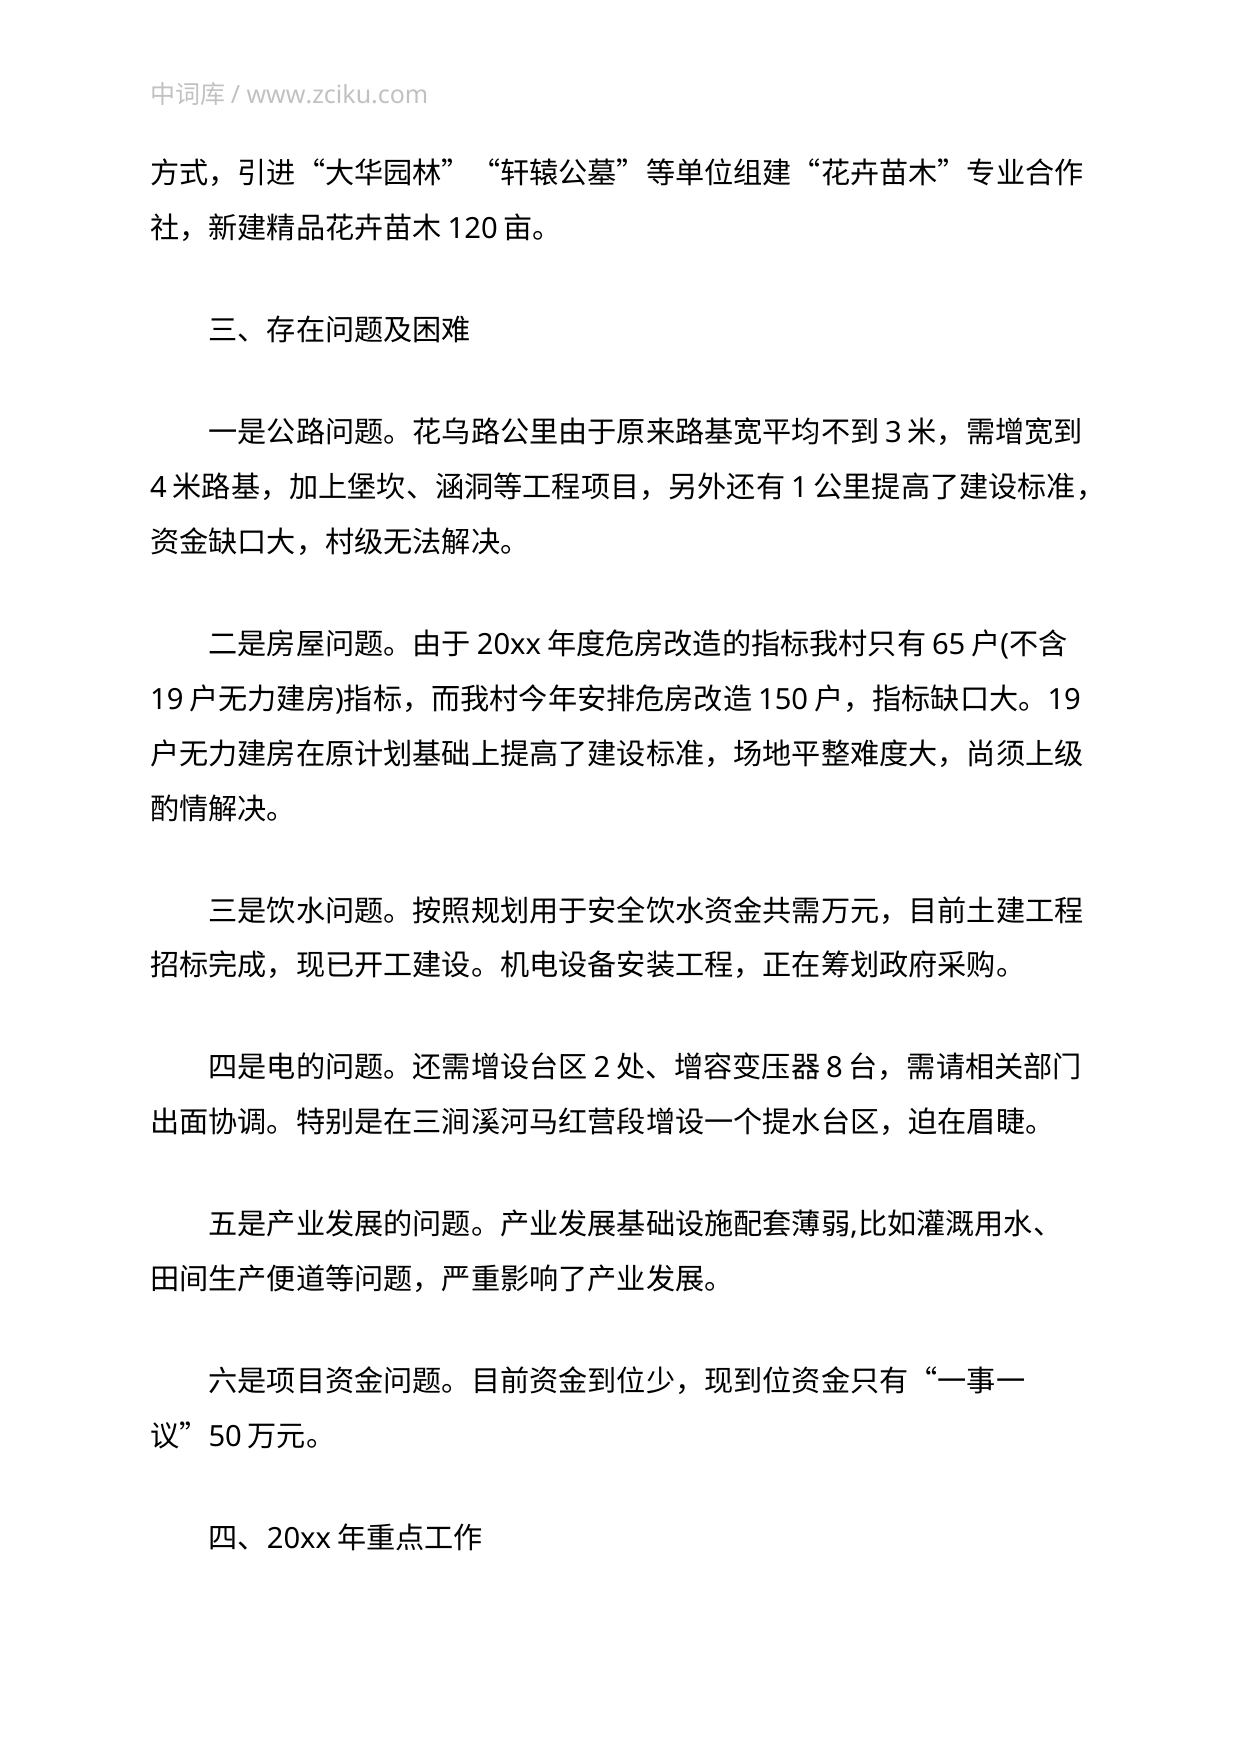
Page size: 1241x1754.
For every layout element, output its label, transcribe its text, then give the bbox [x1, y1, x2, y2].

text 四是电的问题。还需增设台区2处、增容变压器8台，需请相关部门出面协调。特别是在三涧溪河马红营段增设一个提水台区，迫在眉睫。 [150, 1044, 1090, 1141]
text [150, 150, 1090, 247]
text 二是房屋问题。由于20xx年度危房改造的指标我村只有65户(不含19户无力建房)指标，而我村今年安排危房改造150户，指标缺口大。19户无力建房在原计划基础上提高了建设标准，场地平整难度大，尚须上级酌情解决。 [150, 620, 1090, 828]
text 五是产业发展的问题。产业发展基础设施配套薄弱,比如灌溉用水、田间生产便道等问题，严重影响了产业发展。 [150, 1201, 1090, 1298]
text 四、20xx年重点工作 [150, 1514, 1090, 1557]
text 三、存在问题及困难 [150, 307, 1090, 349]
text 一是公路问题。花乌路公里由于原来路基宽平均不到3米，需增宽到4米路基，加上堡坎、涵洞等工程项目，另外还有1公里提高了建设标准，资金缺口大，村级无法解决。 [150, 409, 1090, 561]
text 六是项目资金问题。目前资金到位少，现到位资金只有“一事一议”50万元。 [150, 1357, 1090, 1454]
text 三是饮水问题。按照规划用于安全饮水资金共需万元，目前土建工程招标完成，现已开工建设。机电设备安装工程，正在筹划政府采购。 [150, 887, 1090, 984]
